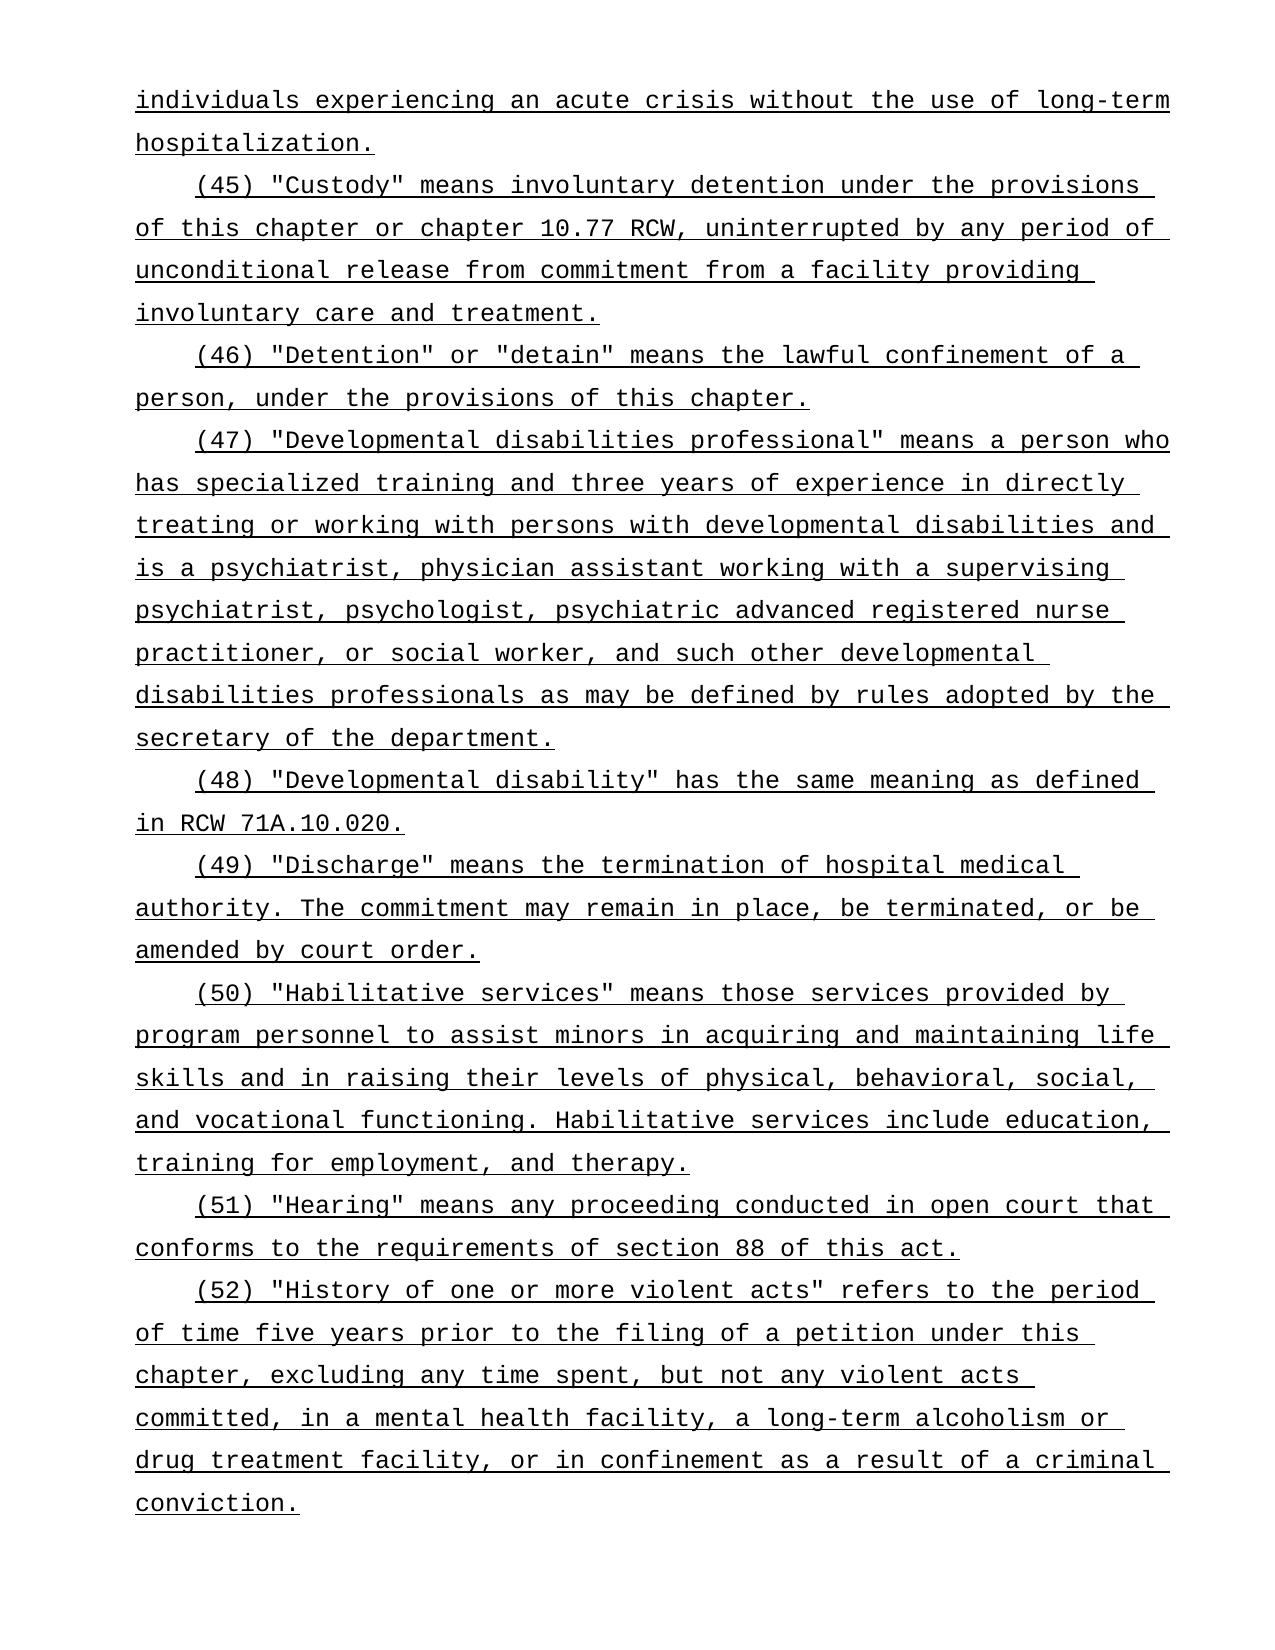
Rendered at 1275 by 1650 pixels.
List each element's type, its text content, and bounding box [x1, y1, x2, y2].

text (50) "Habilitative services" means those services provided by program personnel to assist minors in acquiring and maintaining life skills and in raising their levels of physical, behavioral, social, and vocational functioning. Habilitative services include education, training for employment, and therapy. [135, 967, 1170, 1046]
text (46) "Detention" or "detain" means the lawful confinement of a person, under the provisions of this chapter. [135, 330, 1170, 415]
text (52) "History of one or more violent acts" refers to the period of time five years prior to the filing of a petition under this chapter, excluding any time spent, but not any violent acts committed, in a mental health facility, a long-term alcoholism or drug treatment facility, or in confinement as a result of a criminal conviction. [135, 1265, 1170, 1471]
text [135, 75, 1170, 111]
text (47) "Developmental disabilities professional" means a person who has specialized training and three years of experience in directly treating or working with persons with developmental disabilities and is a psychiatrist, physician assistant working with a supervising psychiatrist, psychologist, psychiatric advanced registered nurse practitioner, or social worker, and such other developmental disabilities professionals as may be defined by rules adopted by the secretary of the department. [135, 538, 1170, 706]
text (47) "Developmental disabilities professional" means a person who has specialized training and three years of experience in directly treating or working with persons with developmental disabilities and is a psychiatrist, physician assistant working with a supervising psychiatrist, psychologist, psychiatric advanced registered nurse practitioner, or social worker, and such other developmental disabilities professionals as may be defined by rules adopted by the secretary of the department. [135, 708, 1170, 755]
text (47) "Developmental disabilities professional" means a person who has specialized training and three years of experience in directly treating or working with persons with developmental disabilities and is a psychiatrist, physician assistant working with a supervising psychiatrist, psychologist, psychiatric advanced registered nurse practitioner, or social worker, and such other developmental disabilities professionals as may be defined by rules adopted by the secretary of the department. [135, 415, 1170, 536]
text (48) "Developmental disability" has the same meaning as defined in RCW 71A.10.020. [135, 755, 1170, 840]
text (49) "Discharge" means the termination of hospital medical authority. The commitment may remain in place, be terminated, or be amended by court order. [135, 840, 1170, 967]
text (45) "Custody" means involuntary detention under the provisions of this chapter or chapter 10.77 RCW, uninterrupted by any period of unconditional release from commitment from a facility providing involuntary care and treatment. [135, 240, 1170, 330]
text (45) "Custody" means involuntary detention under the provisions of this chapter or chapter 10.77 RCW, uninterrupted by any period of unconditional release from commitment from a facility providing involuntary care and treatment. [135, 160, 1170, 239]
text (50) "Habilitative services" means those services provided by program personnel to assist minors in acquiring and maintaining life skills and in raising their levels of physical, behavioral, social, and vocational functioning. Habilitative services include education, training for employment, and therapy. [135, 1048, 1170, 1131]
text (52) "History of one or more violent acts" refers to the period of time five years prior to the filing of a petition under this chapter, excluding any time spent, but not any violent acts committed, in a mental health facility, a long-term alcoholism or drug treatment facility, or in confinement as a result of a criminal conviction. [135, 1473, 1170, 1520]
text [135, 113, 1170, 160]
text (50) "Habilitative services" means those services provided by program personnel to assist minors in acquiring and maintaining life skills and in raising their levels of physical, behavioral, social, and vocational functioning. Habilitative services include education, training for employment, and therapy. [135, 1133, 1170, 1180]
text (51) "Hearing" means any proceeding conducted in open court that conforms to the requirements of section 88 of this act. [135, 1180, 1170, 1265]
